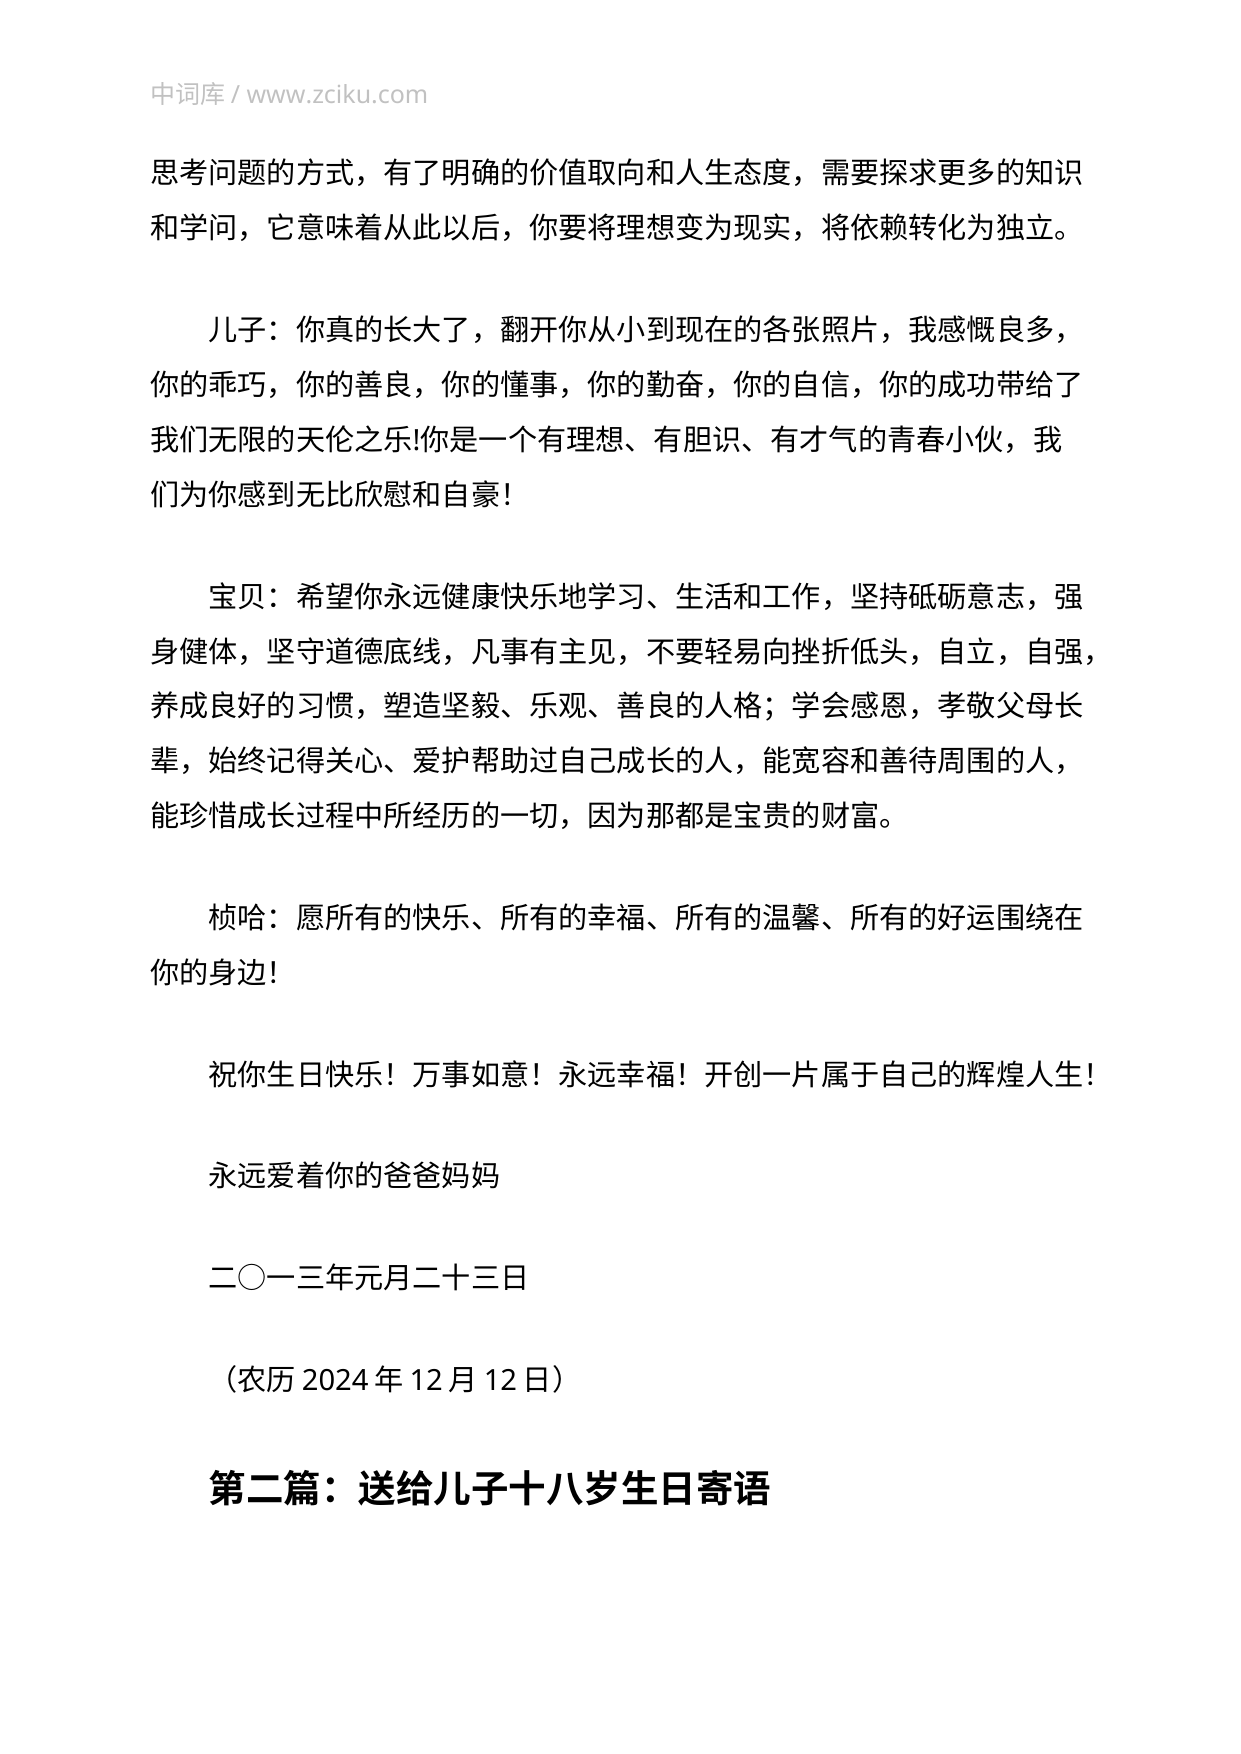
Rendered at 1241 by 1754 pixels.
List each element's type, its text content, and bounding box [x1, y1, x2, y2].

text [150, 150, 1090, 247]
text 第二篇：送给儿子十八岁生日寄语 [150, 1458, 1090, 1513]
text 祝你生日快乐！万事如意！永远幸福！开创一片属于自己的辉煌人生！ [150, 1051, 1090, 1093]
text （农历2024年12月12日） [150, 1357, 1090, 1399]
text 儿子：你真的长大了，翻开你从小到现在的各张照片，我感慨良多，你的乖巧，你的善良，你的懂事，你的勤奋，你的自信，你的成功带给了我们无限的天伦之乐!你是一个有理想、有胆识、有才气的青春小伙，我们为你感到无比欣慰和自豪！ [150, 307, 1090, 514]
text 宝贝：希望你永远健康快乐地学习、生活和工作，坚持砥砺意志，强身健体，坚守道德底线，凡事有主见，不要轻易向挫折低头，自立，自强，养成良好的习惯，塑造坚毅、乐观、善良的人格；学会感恩，孝敬父母长辈，始终记得关心、爱护帮助过自己成长的人，能宽容和善待周围的人，能珍惜成长过程中所经历的一切，因为那都是宝贵的财富。 [150, 573, 1090, 835]
text 二○一三年元月二十三日 [150, 1255, 1090, 1297]
text 永远爱着你的爸爸妈妈 [150, 1153, 1090, 1195]
text 桢哈：愿所有的快乐、所有的幸福、所有的温馨、所有的好运围绕在你的身边！ [150, 894, 1090, 992]
